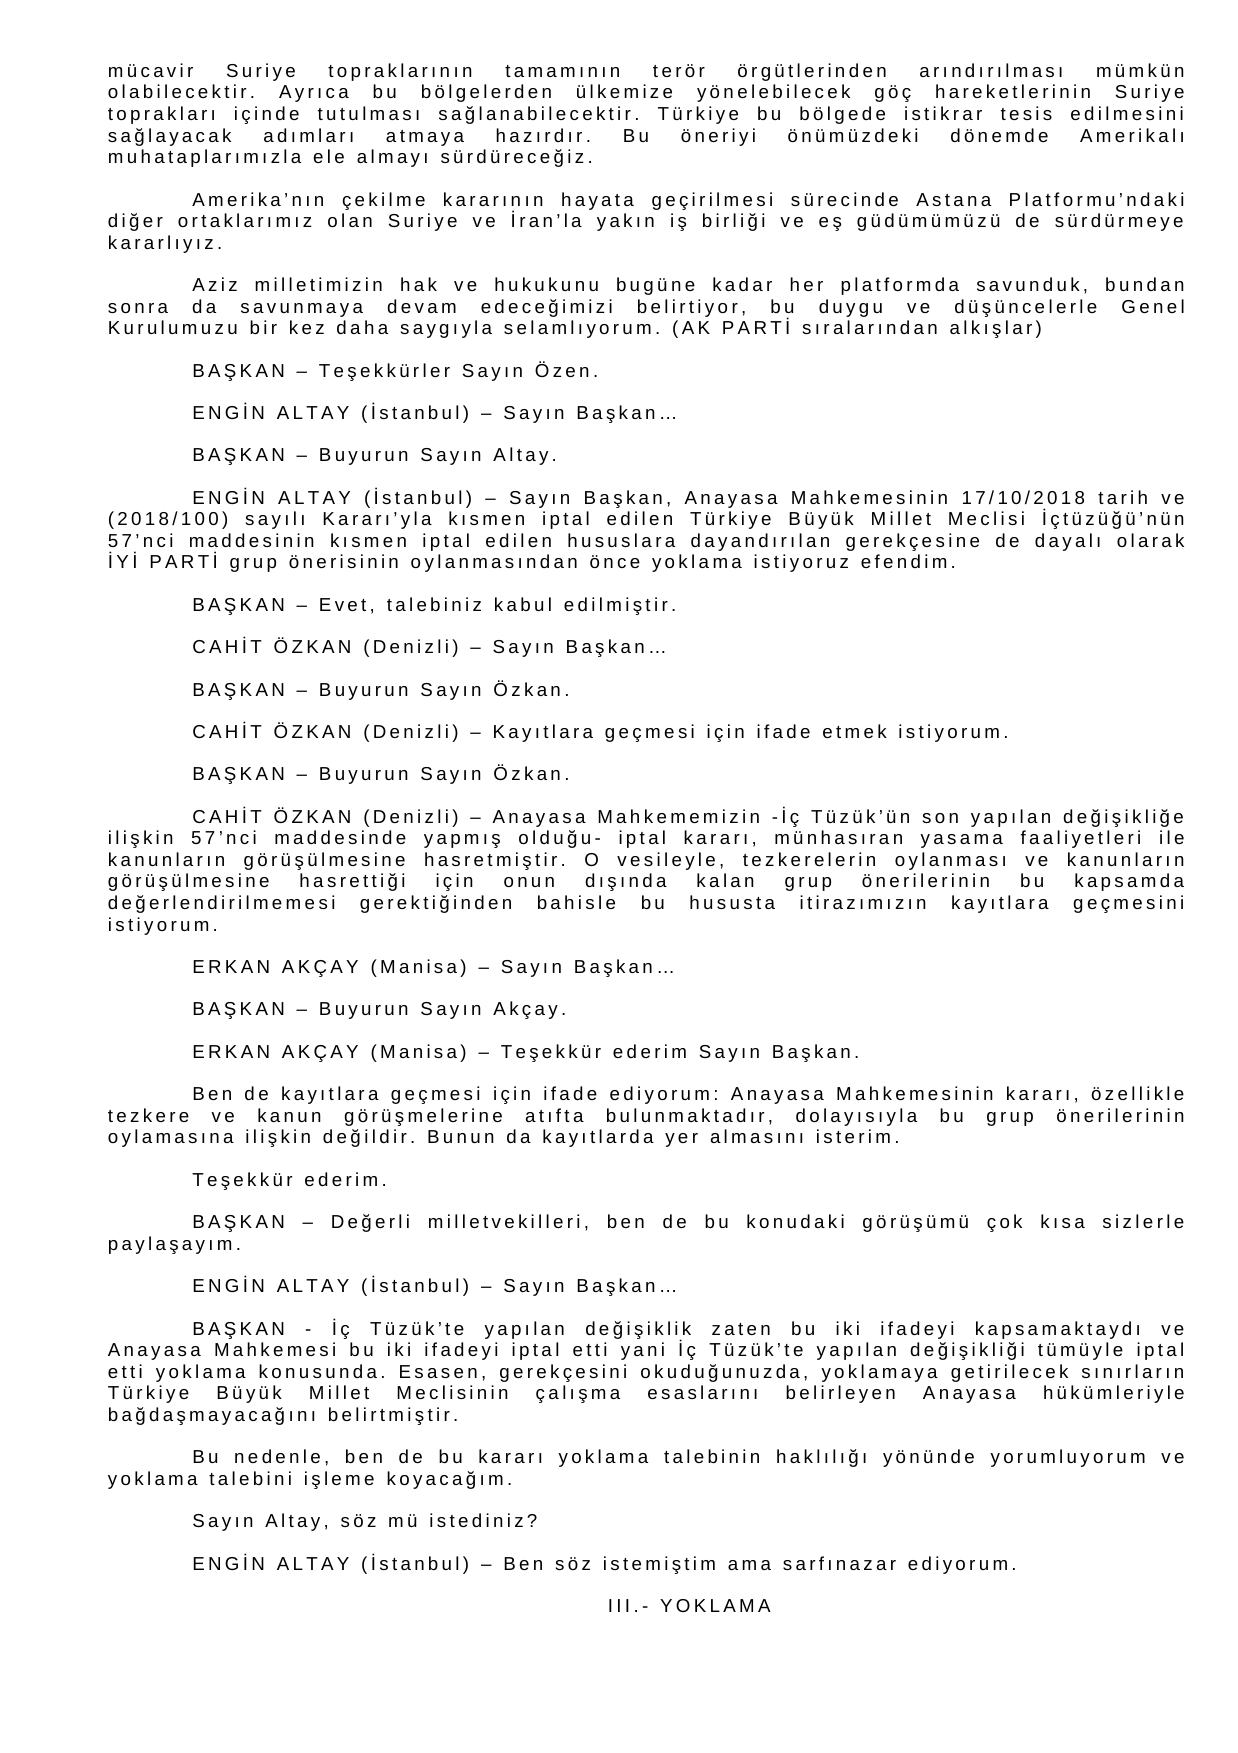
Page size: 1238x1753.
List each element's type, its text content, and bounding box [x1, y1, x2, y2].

text ENGİN ALTAY (İstanbul) – Sayın Başkan… [108, 402, 1186, 423]
text Aziz milletimizin hak ve hukukunu bugüne kadar her platformda savunduk, bundan sonra da savunmaya devam edeceğimizi belirtiyor, bu duygu ve düşüncelerle Genel Kurulumuzu bir kez daha saygıyla selamlıyorum. (AK PARTİ sıralarından alkışlar) [108, 274, 1186, 338]
text BAŞKAN – Buyurun Sayın Özkan. [108, 763, 1186, 785]
text ENGİN ALTAY (İstanbul) – Sayın Başkan… [108, 1275, 1186, 1296]
text ERKAN AKÇAY (Manisa) – Teşekkür ederim Sayın Başkan. [108, 1041, 1186, 1062]
text Sayın Altay, söz mü istediniz? [108, 1510, 1186, 1531]
text Amerika’nın çekilme kararının hayata geçirilmesi sürecinde Astana Platformu’ndaki diğer ortaklarımız olan Suriye ve İran’la yakın iş birliği ve eş güdümümüzü de sürdürmeye kararlıyız. [108, 188, 1186, 253]
text BAŞKAN – Evet, talebiniz kabul edilmiştir. [108, 594, 1186, 615]
text ERKAN AKÇAY (Manisa) – Sayın Başkan… [108, 956, 1186, 977]
text BAŞKAN – Teşekkürler Sayın Özen. [108, 359, 1186, 381]
text ENGİN ALTAY (İstanbul) – Sayın Başkan, Anayasa Mahkemesinin 17/10/2018 tarih ve (2018/100) sayılı Kararı’yla kısmen iptal edilen Türkiye Büyük Millet Meclisi İçtüzüğü’nün 57’nci maddesinin kısmen iptal edilen hususlara dayandırılan gerekçesine de dayalı olarak İYİ PARTİ grup önerisinin oylanmasından önce yoklama istiyoruz efendim. [108, 487, 1186, 573]
text BAŞKAN - İç Tüzük’te yapılan değişiklik zaten bu iki ifadeyi kapsamaktaydı ve Anayasa Mahkemesi bu iki ifadeyi iptal etti yani İç Tüzük’te yapılan değişikliği tümüyle iptal etti yoklama konusunda. Esasen, gerekçesini okuduğunuzda, yoklamaya getirilecek sınırların Türkiye Büyük Millet Meclisinin çalışma esaslarını belirleyen Anayasa hükümleriyle bağdaşmayacağını belirtmiştir. [108, 1317, 1186, 1425]
text CAHİT ÖZKAN (Denizli) – Kayıtlara geçmesi için ifade etmek istiyorum. [108, 721, 1186, 742]
text III.- YOKLAMA [108, 1595, 1186, 1616]
text Bu nedenle, ben de bu kararı yoklama talebinin haklılığı yönünde yorumluyorum ve yoklama talebini işleme koyacağım. [108, 1446, 1186, 1489]
text BAŞKAN – Buyurun Sayın Özkan. [108, 678, 1186, 700]
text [108, 60, 1186, 167]
text CAHİT ÖZKAN (Denizli) – Anayasa Mahkememizin -İç Tüzük’ün son yapılan değişikliğe ilişkin 57’nci maddesinde yapmış olduğu- iptal kararı, münhasıran yasama faaliyetleri ile kanunların görüşülmesine hasretmiştir. O vesileyle, tezkerelerin oylanması ve kanunların görüşülmesine hasrettiği için onun dışında kalan grup önerilerinin bu kapsamda değerlendirilmemesi gerektiğinden bahisle bu hususta itirazımızın kayıtlara geçmesini istiyorum. [108, 806, 1186, 935]
text Ben de kayıtlara geçmesi için ifade ediyorum: Anayasa Mahkemesinin kararı, özellikle tezkere ve kanun görüşmelerine atıfta bulunmaktadır, dolayısıyla bu grup önerilerinin oylamasına ilişkin değildir. Bunun da kayıtlarda yer almasını isterim. [108, 1083, 1186, 1148]
text BAŞKAN – Değerli milletvekilleri, ben de bu konudaki görüşümü çok kısa sizlerle paylaşayım. [108, 1211, 1186, 1254]
text ENGİN ALTAY (İstanbul) – Ben söz istemiştim ama sarfınazar ediyorum. [108, 1552, 1186, 1574]
text CAHİT ÖZKAN (Denizli) – Sayın Başkan… [108, 636, 1186, 658]
text BAŞKAN – Buyurun Sayın Akçay. [108, 998, 1186, 1020]
text Teşekkür ederim. [108, 1168, 1186, 1190]
text BAŞKAN – Buyurun Sayın Altay. [108, 444, 1186, 466]
